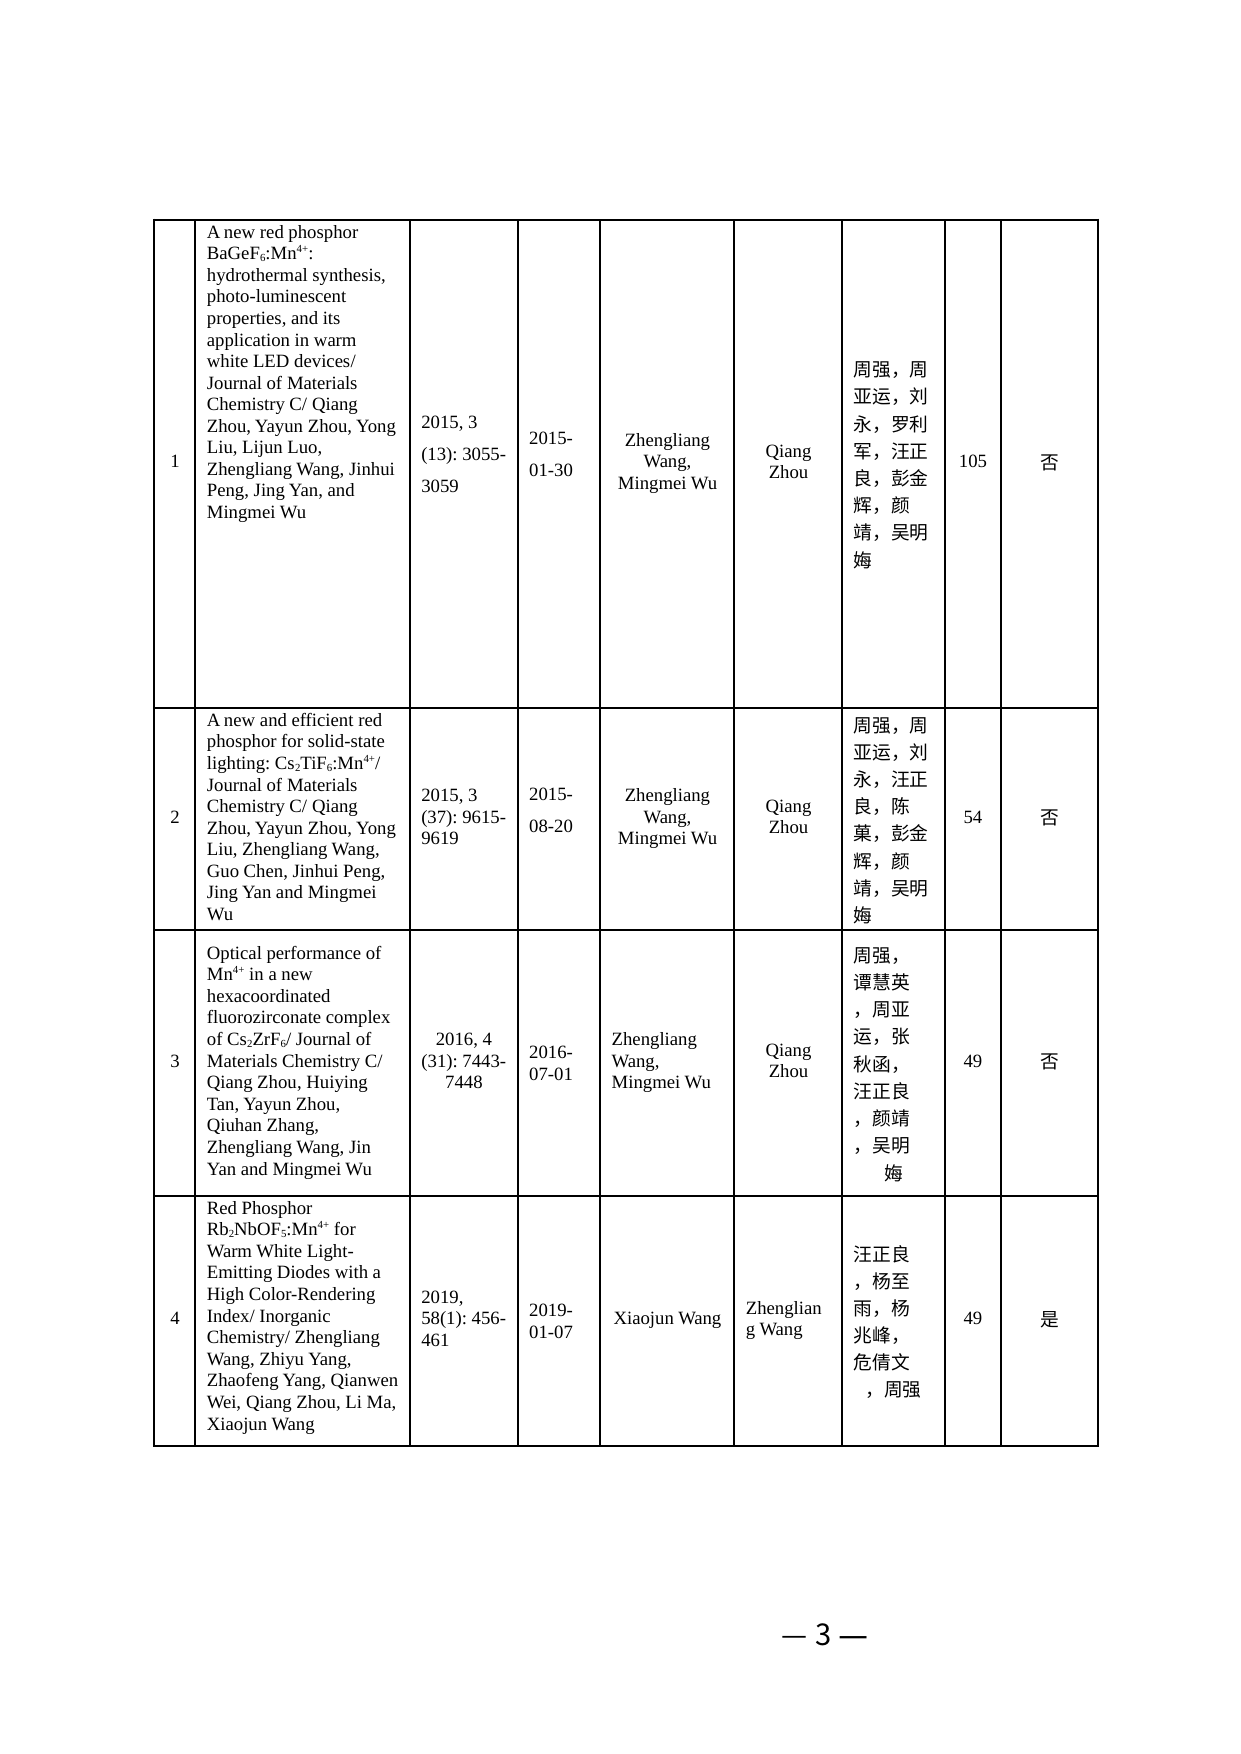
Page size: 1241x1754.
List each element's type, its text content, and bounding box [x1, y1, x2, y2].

table_cell 否 [1002, 221, 1097, 707]
table_cell 54 [946, 709, 1000, 929]
table_cell 1 [155, 221, 194, 707]
table_cell 周强，周亚运，刘永，罗利军，汪正良，彭金辉，颜靖，吴明娒 [843, 221, 944, 707]
table_cell 周强，周亚运，刘永，汪正良，陈菓，彭金辉，颜靖，吴明娒 [843, 709, 944, 929]
table_cell 2015-01-30 [519, 221, 599, 707]
table_cell 49 [946, 931, 1000, 1195]
table_cell 是 [1002, 1197, 1097, 1445]
table_cell 周强， 谭慧英 ，周亚 运，张 秋函， 汪正良 ，颜靖 ，吴明 娒 [843, 931, 944, 1195]
table_cell Optical performance of Mn4+ in a new hexacoordinated fluorozirconate complex of Cs2ZrF6/ Journal of Materials Chemistry C/ Qiang Zhou, Huiying Tan, Yayun Zhou, Qiuhan Zhang, Zhengliang Wang, Jin Yan and Mingmei Wu [196, 931, 409, 1195]
table_cell 2016, 4 (31): 7443-7448 [411, 931, 517, 1195]
table_cell 2019, 58(1): 456-461 [411, 1197, 517, 1445]
table_cell 汪正良 ，杨至 雨，杨 兆峰， 危倩文 ，周强 [843, 1197, 944, 1445]
table_cell Zhengliang Wang, Mingmei Wu [601, 221, 733, 707]
table_cell Qiang Zhou [735, 709, 841, 929]
table_cell 4 [155, 1197, 194, 1445]
table_cell 否 [1002, 709, 1097, 929]
table_cell 否 [1002, 931, 1097, 1195]
table_cell Red Phosphor Rb2NbOF5:Mn4+ for Warm White Light-Emitting Diodes with a High Color-Rendering Index/ Inorganic Chemistry/ Zhengliang Wang, Zhiyu Yang, Zhaofeng Yang, Qianwen Wei, Qiang Zhou, Li Ma, Xiaojun Wang [196, 1197, 409, 1445]
table_cell 2019-01-07 [519, 1197, 599, 1445]
table_cell Qiang Zhou [735, 221, 841, 707]
table_cell 2015-08-20 [519, 709, 599, 929]
table_cell A new and efficient red phosphor for solid-state lighting: Cs2TiF6:Mn4+/ Journal of Materials Chemistry C/ Qiang Zhou, Yayun Zhou, Yong Liu, Zhengliang Wang, Guo Chen, Jinhui Peng, Jing Yan and Mingmei Wu [196, 709, 409, 929]
table_cell 2015, 3 (13): 3055-3059 [411, 221, 517, 707]
table_cell A new red phosphor BaGeF6:Mn4+: hydrothermal synthesis, photo-luminescent properties, and its application in warm white LED devices/ Journal of Materials Chemistry C/ Qiang Zhou, Yayun Zhou, Yong Liu, Lijun Luo, Zhengliang Wang, Jinhui Peng, Jing Yan, and Mingmei Wu [196, 221, 409, 707]
table_cell 3 [155, 931, 194, 1195]
table_cell 2 [155, 709, 194, 929]
table_cell 2015, 3 (37): 9615-9619 [411, 709, 517, 929]
table_cell 49 [946, 1197, 1000, 1445]
table_cell 105 [946, 221, 1000, 707]
table_cell Zhengliang Wang, Mingmei Wu [601, 931, 733, 1195]
table_cell Zhengliang Wang, Mingmei Wu [601, 709, 733, 929]
table_cell Zhengliang Wang [735, 1197, 841, 1445]
table_cell 2016-07-01 [519, 931, 599, 1195]
table_cell Qiang Zhou [735, 931, 841, 1195]
table_cell Xiaojun Wang [601, 1197, 733, 1445]
